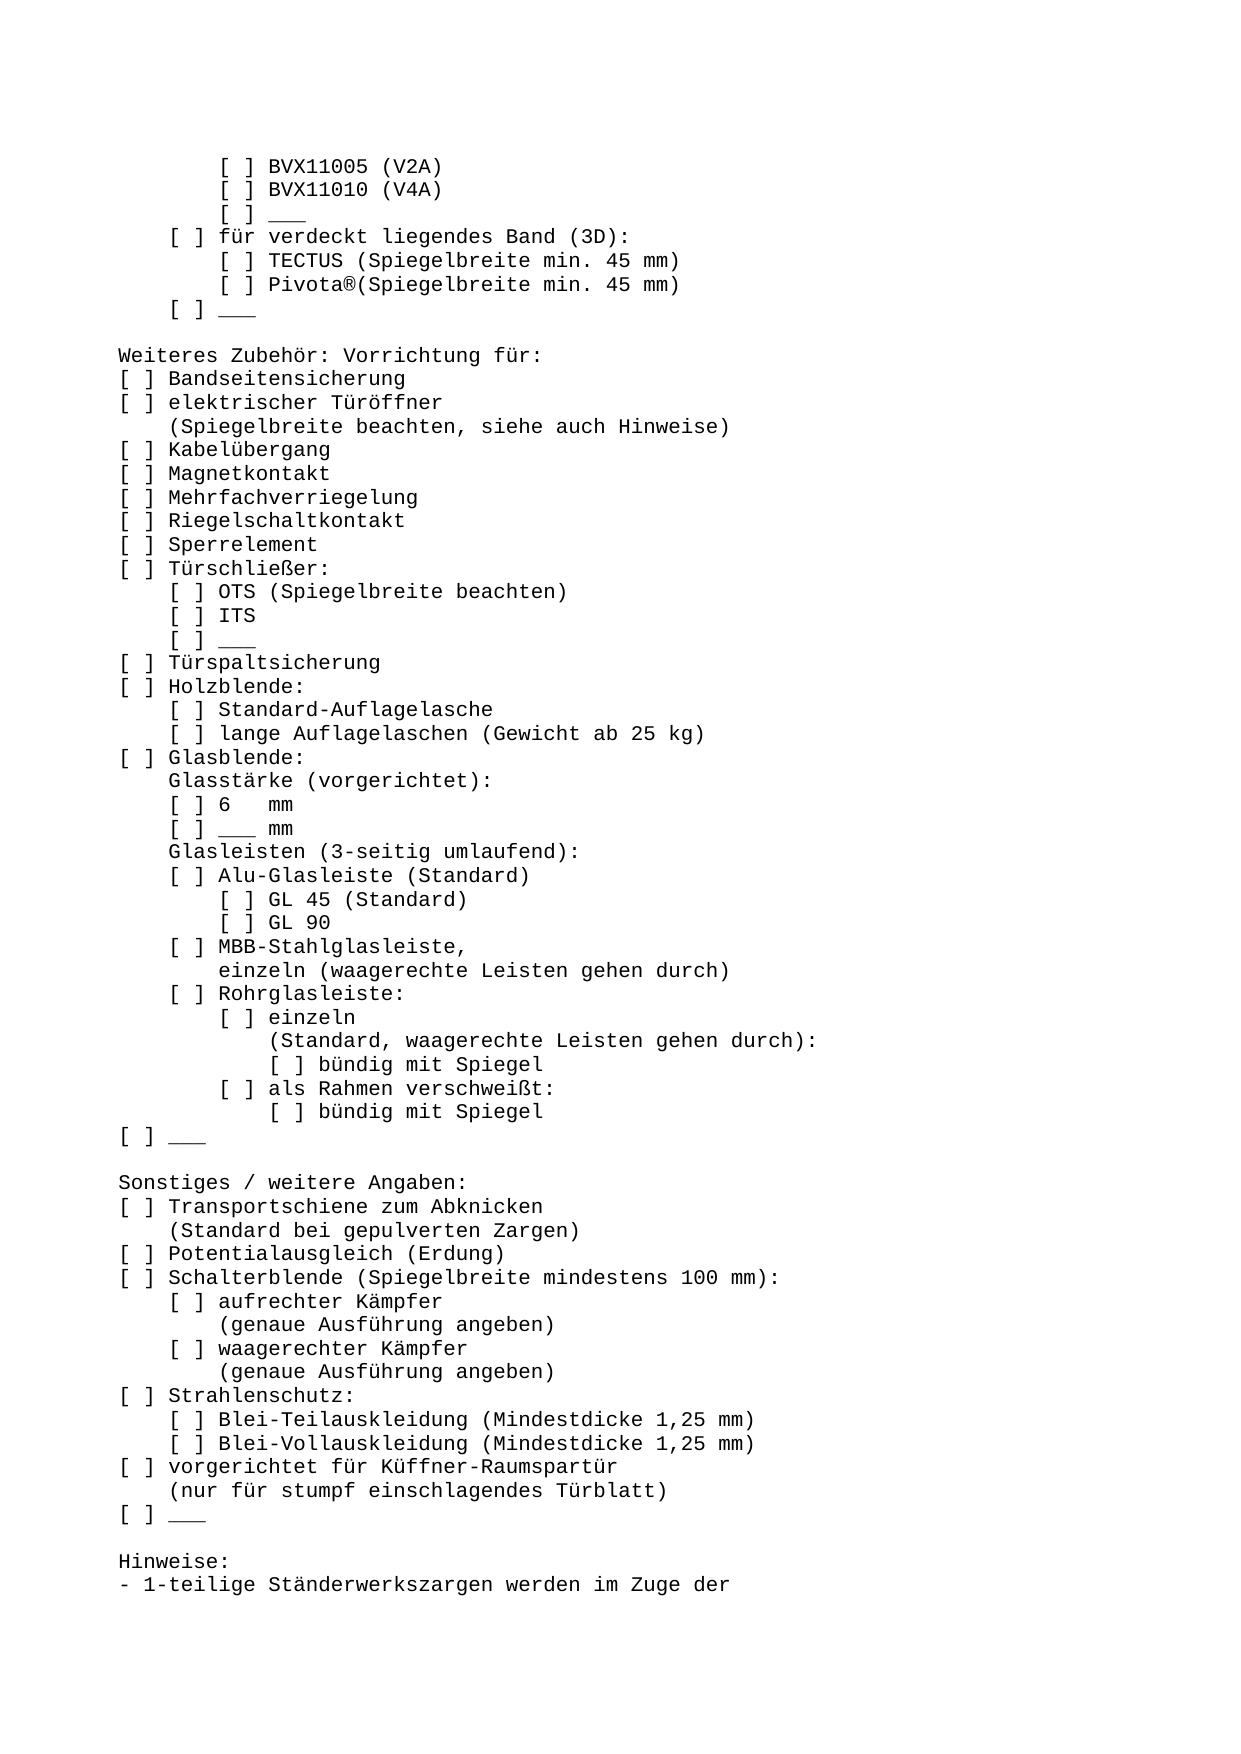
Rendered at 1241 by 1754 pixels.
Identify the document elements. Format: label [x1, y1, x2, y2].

table_header [118, 156, 1085, 1598]
